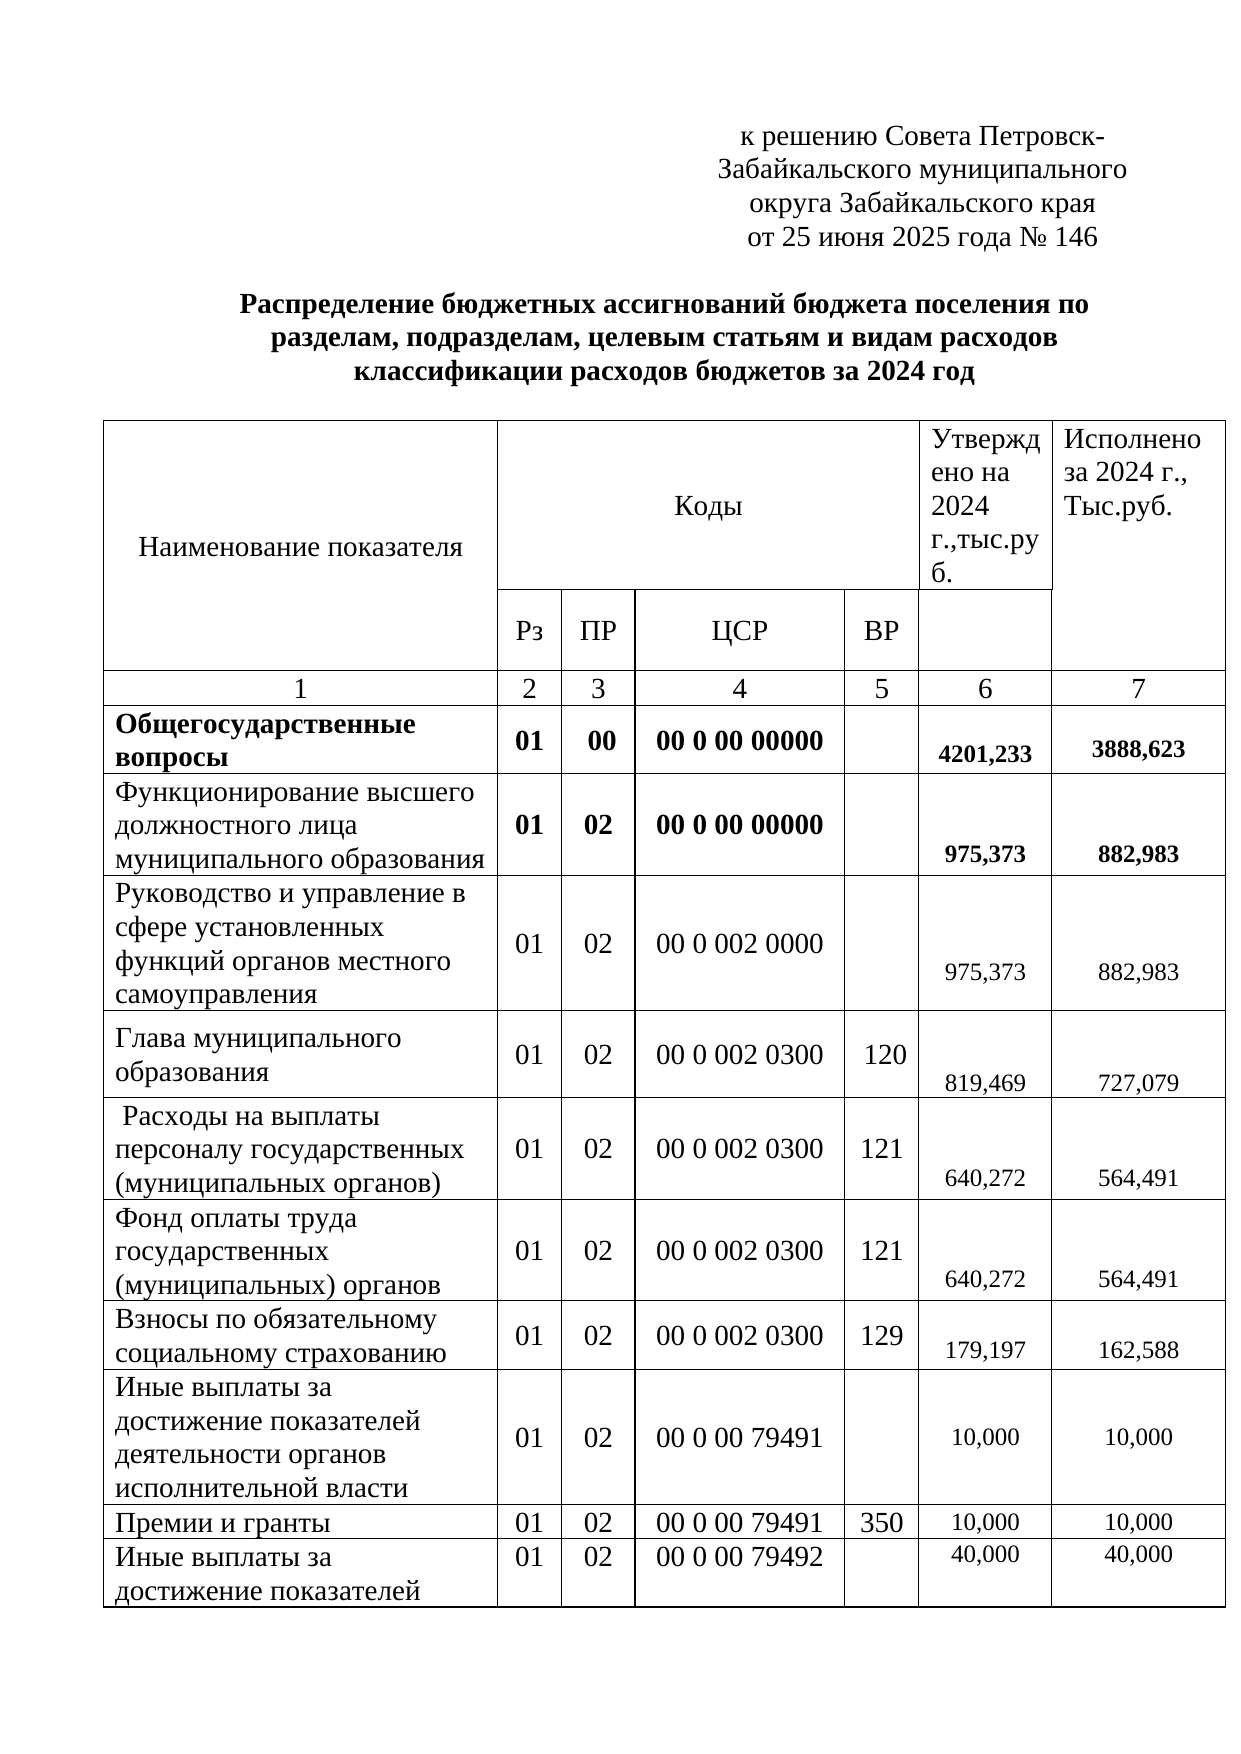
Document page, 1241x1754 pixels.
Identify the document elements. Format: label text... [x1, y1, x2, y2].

table_cell 00 [562, 706, 634, 773]
table_cell 00 0 002 0300 [636, 1301, 844, 1368]
table_cell 7 [1052, 671, 1225, 705]
table_cell 01 [498, 706, 561, 773]
text к решению Совета Петровск-Забайкальского муниципального округа Забайкальского края [693, 118, 1152, 219]
table_cell 10,000 [1052, 1505, 1225, 1538]
table_cell 121 [845, 1200, 918, 1300]
table_cell 975,373 [919, 876, 1051, 1010]
table_cell 00 0 002 0300 [636, 1011, 844, 1097]
table_cell 40,000 [919, 1539, 1051, 1606]
table_cell Руководство и управление в сфере установленных функций органов местного самоуправления [104, 876, 497, 1010]
table_cell 00 0 00 79492 [636, 1539, 844, 1606]
table_header Наименование показателя [104, 421, 497, 670]
table_cell 02 [562, 1200, 634, 1300]
table_cell 02 [562, 1011, 634, 1097]
table_cell 02 [562, 1539, 634, 1606]
table_cell 00 0 002 0000 [636, 876, 844, 1010]
table_cell Расходы на выплаты персоналу государственных (муниципальных органов) [104, 1098, 497, 1199]
table_cell 01 [498, 1539, 561, 1606]
table_cell Премии и гранты [104, 1505, 497, 1538]
table_cell 121 [845, 1098, 918, 1199]
table_cell [845, 1539, 918, 1606]
table_cell 5 [845, 671, 918, 705]
table_cell [919, 590, 1051, 670]
table_cell 01 [498, 1505, 561, 1538]
table_cell 02 [562, 774, 634, 874]
table_cell [845, 706, 918, 773]
text Распределение бюджетных ассигнований бюджета поселения по разделам, подразделам, целевым статьям и видам расходов классификации расходов бюджетов за 2024 год [177, 286, 1152, 386]
table_cell ЦСР [636, 590, 844, 670]
table_cell 01 [498, 774, 561, 874]
table_cell 179,197 [919, 1301, 1051, 1368]
table_cell [845, 774, 918, 874]
table_cell 02 [562, 1505, 634, 1538]
table_cell 01 [498, 1098, 561, 1199]
table_cell 40,000 [1052, 1539, 1225, 1606]
table_cell Общегосударственные вопросы [104, 706, 497, 773]
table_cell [104, 1539, 497, 1606]
table_cell 3 [562, 671, 634, 705]
table_cell 1 [104, 671, 497, 705]
table_cell 350 [845, 1505, 918, 1538]
table_cell 882,983 [1052, 876, 1225, 1010]
table_cell 6 [919, 671, 1051, 705]
table_cell Иные выплаты за достижение показателей деятельности органов исполнительной власти [104, 1370, 497, 1504]
table_cell 640,272 [919, 1098, 1051, 1199]
table_cell 00 0 00 00000 [636, 774, 844, 874]
table_cell 120 [845, 1011, 918, 1097]
table_cell 2 [498, 671, 561, 705]
table_cell 00 0 002 0300 [636, 1098, 844, 1199]
table_cell 640,272 [919, 1200, 1051, 1300]
table_cell 01 [498, 1011, 561, 1097]
table_cell 162,588 [1052, 1301, 1225, 1368]
table_cell 01 [498, 1200, 561, 1300]
table_header Утверждено на 2024 г.,тыс.руб. [920, 421, 1052, 589]
table_cell 02 [562, 1098, 634, 1199]
table_cell Рз [498, 590, 561, 670]
table_header Исполнено за 2024 г., Тыс.руб. [1053, 421, 1225, 589]
table_cell ПР [562, 590, 634, 670]
table_cell 819,469 [919, 1011, 1051, 1097]
table_cell 10,000 [919, 1370, 1051, 1504]
table_cell Функционирование высшего должностного лица муниципального образования [104, 774, 497, 874]
table_cell 564,491 [1052, 1200, 1225, 1300]
table_cell 882,983 [1052, 774, 1225, 874]
table_cell ВР [845, 590, 918, 670]
table_cell 01 [498, 1370, 561, 1504]
table_cell 3888,623 [1052, 706, 1225, 773]
table_cell 4 [636, 671, 844, 705]
table_cell 02 [562, 1301, 634, 1368]
table_cell 02 [562, 876, 634, 1010]
table_cell 00 0 00 79491 [636, 1370, 844, 1504]
table_cell 564,491 [1052, 1098, 1225, 1199]
table_header Коды [498, 421, 919, 589]
table_cell 4201,233 [919, 706, 1051, 773]
table_cell Взносы по обязательному социальному страхованию [104, 1301, 497, 1368]
table_cell 10,000 [1052, 1370, 1225, 1504]
table_cell 00 0 00 79491 [636, 1505, 844, 1538]
table_cell [1052, 589, 1225, 670]
table_cell 02 [562, 1370, 634, 1504]
table_cell Глава муниципального образования [104, 1011, 497, 1097]
table_cell [845, 876, 918, 1010]
table_cell 727,079 [1052, 1011, 1225, 1097]
table_cell Фонд оплаты труда государственных (муниципальных) органов [104, 1200, 497, 1300]
table_cell 129 [845, 1301, 918, 1368]
table_cell 10,000 [919, 1505, 1051, 1538]
table_cell 01 [498, 876, 561, 1010]
table_cell 975,373 [919, 774, 1051, 874]
table_cell 00 0 002 0300 [636, 1200, 844, 1300]
table_cell 00 0 00 00000 [636, 706, 844, 773]
text от 25 июня 2025 года № 146 [693, 219, 1152, 252]
table_cell [845, 1370, 918, 1504]
table_cell 01 [498, 1301, 561, 1368]
